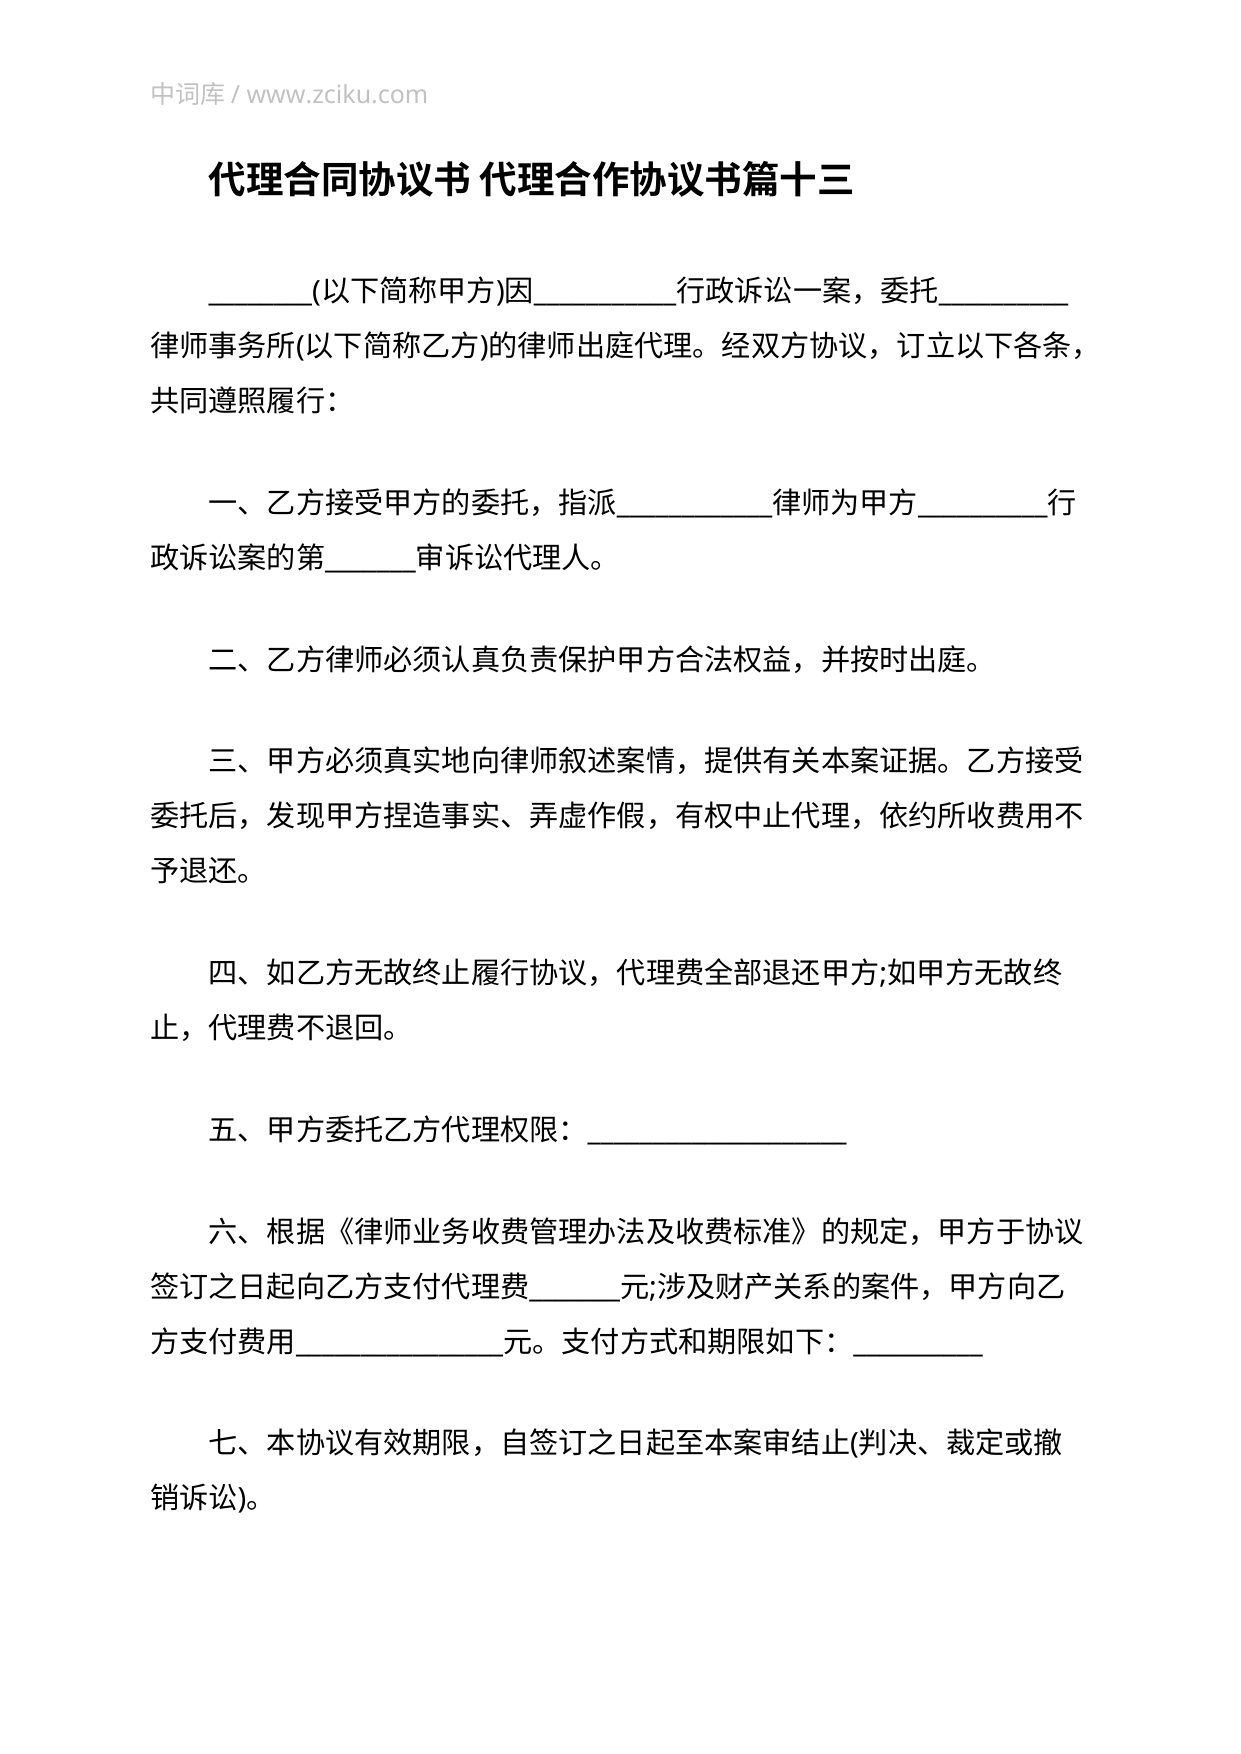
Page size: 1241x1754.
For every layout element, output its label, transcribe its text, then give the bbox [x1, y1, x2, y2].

text 七、本协议有效期限，自签订之日起至本案审结止(判决、裁定或撤销诉讼)。 [150, 1420, 1090, 1517]
text 五、甲方委托乙方代理权限：____________________ [150, 1106, 1090, 1149]
text 六、根据《律师业务收费管理办法及收费标准》的规定，甲方于协议签订之日起向乙方支付代理费_______元;涉及财产关系的案件，甲方向乙方支付费用________________元。支付方式和期限如下：__________ [150, 1208, 1090, 1361]
text 一、乙方接受甲方的委托，指派____________律师为甲方__________行政诉讼案的第_______审诉讼代理人。 [150, 479, 1090, 577]
text 代理合同协议书 代理合作协议书篇十三 [150, 150, 1090, 204]
text 三、甲方必须真实地向律师叙述案情，提供有关本案证据。乙方接受委托后，发现甲方捏造事实、弄虚作假，有权中止代理，依约所收费用不予退还。 [150, 738, 1090, 890]
text 二、乙方律师必须认真负责保护甲方合法权益，并按时出庭。 [150, 636, 1090, 678]
text ________(以下简称甲方)因___________行政诉讼一案，委托__________律师事务所(以下简称乙方)的律师出庭代理。经双方协议，订立以下各条，共同遵照履行： [150, 267, 1090, 420]
text 四、如乙方无故终止履行协议，代理费全部退还甲方;如甲方无故终止，代理费不退回。 [150, 949, 1090, 1047]
